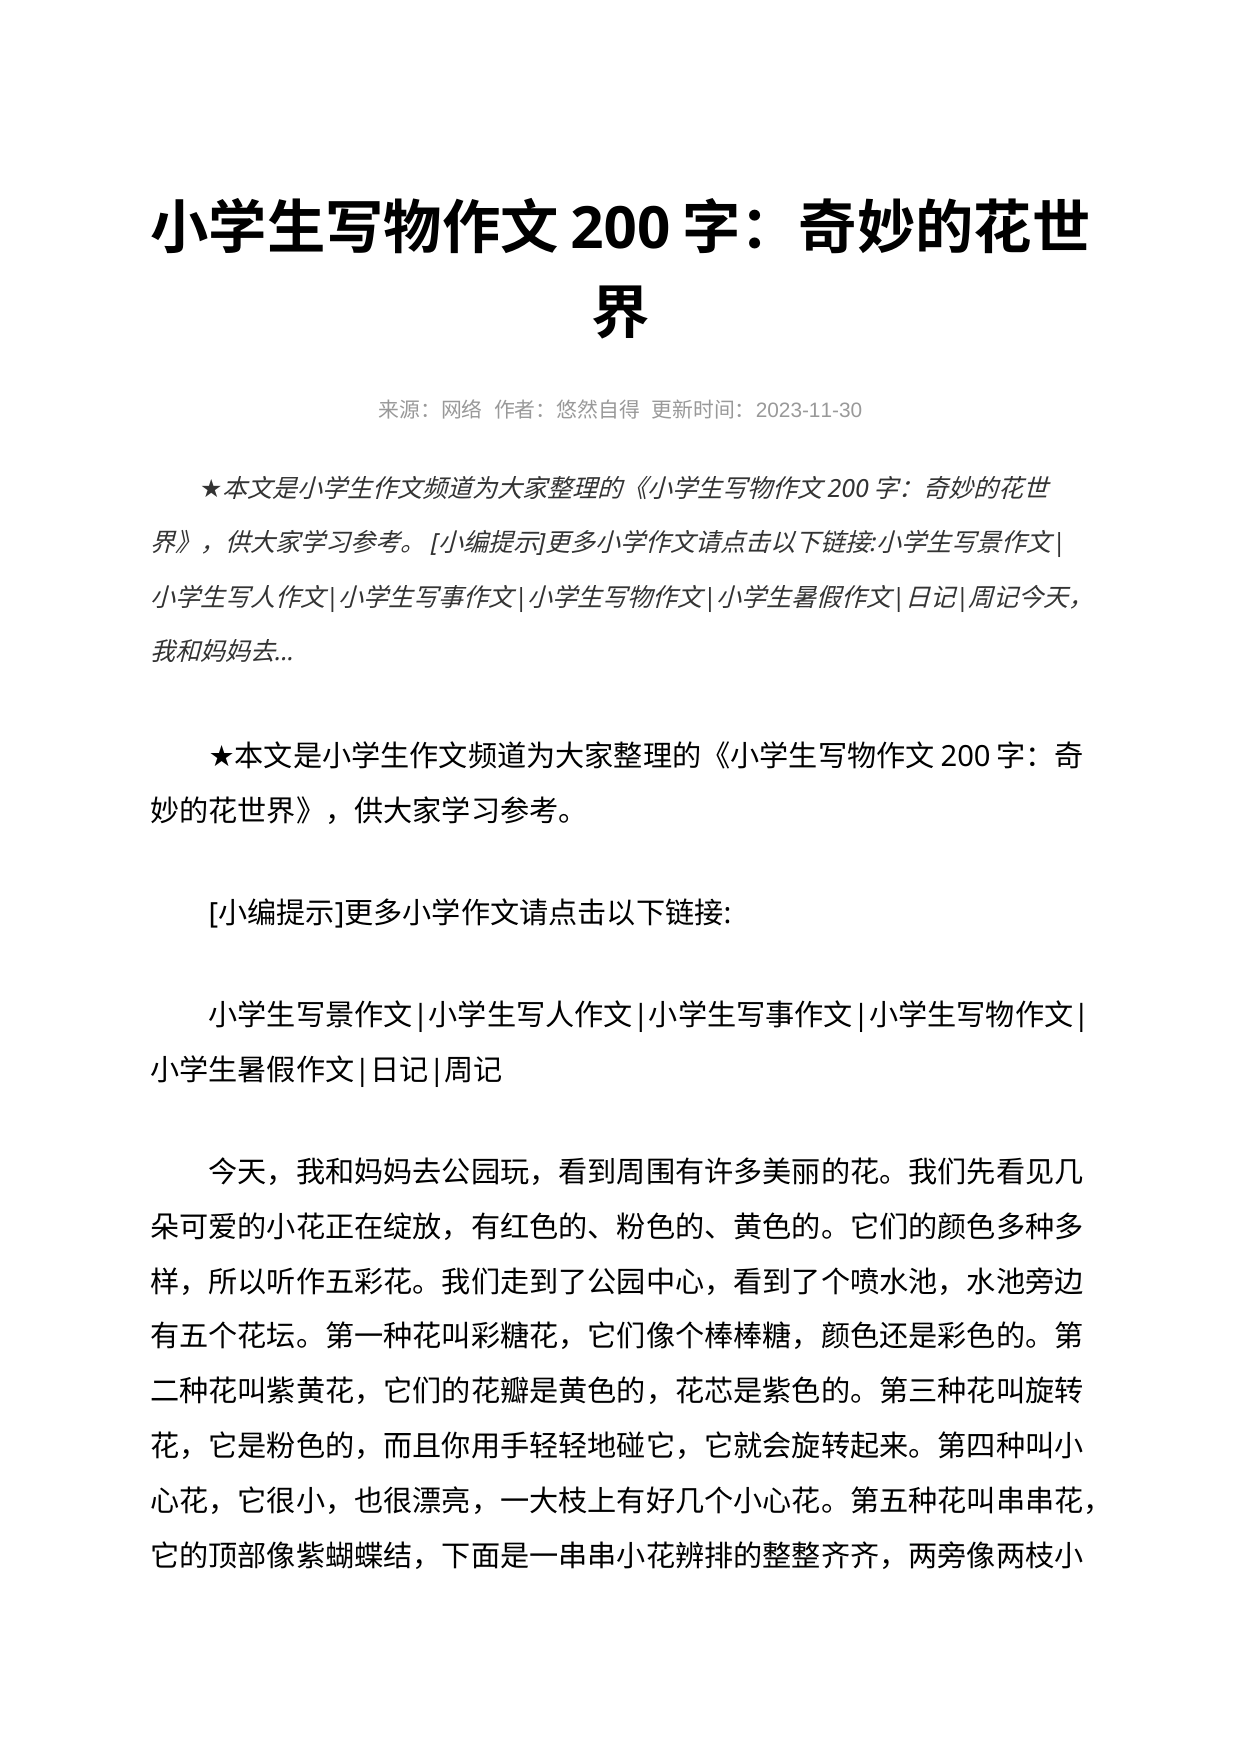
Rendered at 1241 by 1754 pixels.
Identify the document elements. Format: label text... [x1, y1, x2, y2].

text 来源：网络 作者：悠然自得 更新时间：2023-11-30 [150, 397, 1090, 421]
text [150, 1148, 1090, 1575]
text ★本文是小学生作文频道为大家整理的《小学生写物作文200字：奇妙的花世界》，供大家学习参考。 [小编提示]更多小学作文请点击以下链接:小学生写景作文|小学生写人作文|小学生写事作文|小学生写物作文|小学生暑假作文|日记|周记今天，我和妈妈去... [150, 468, 1090, 668]
subtitle 小学生写物作文200字：奇妙的花世界 [150, 181, 1090, 351]
text 小学生写景作文|小学生写人作文|小学生写事作文|小学生写物作文|小学生暑假作文|日记|周记 [150, 991, 1090, 1089]
text [小编提示]更多小学作文请点击以下链接: [150, 889, 1090, 932]
text ★本文是小学生作文频道为大家整理的《小学生写物作文200字：奇妙的花世界》，供大家学习参考。 [150, 733, 1090, 830]
